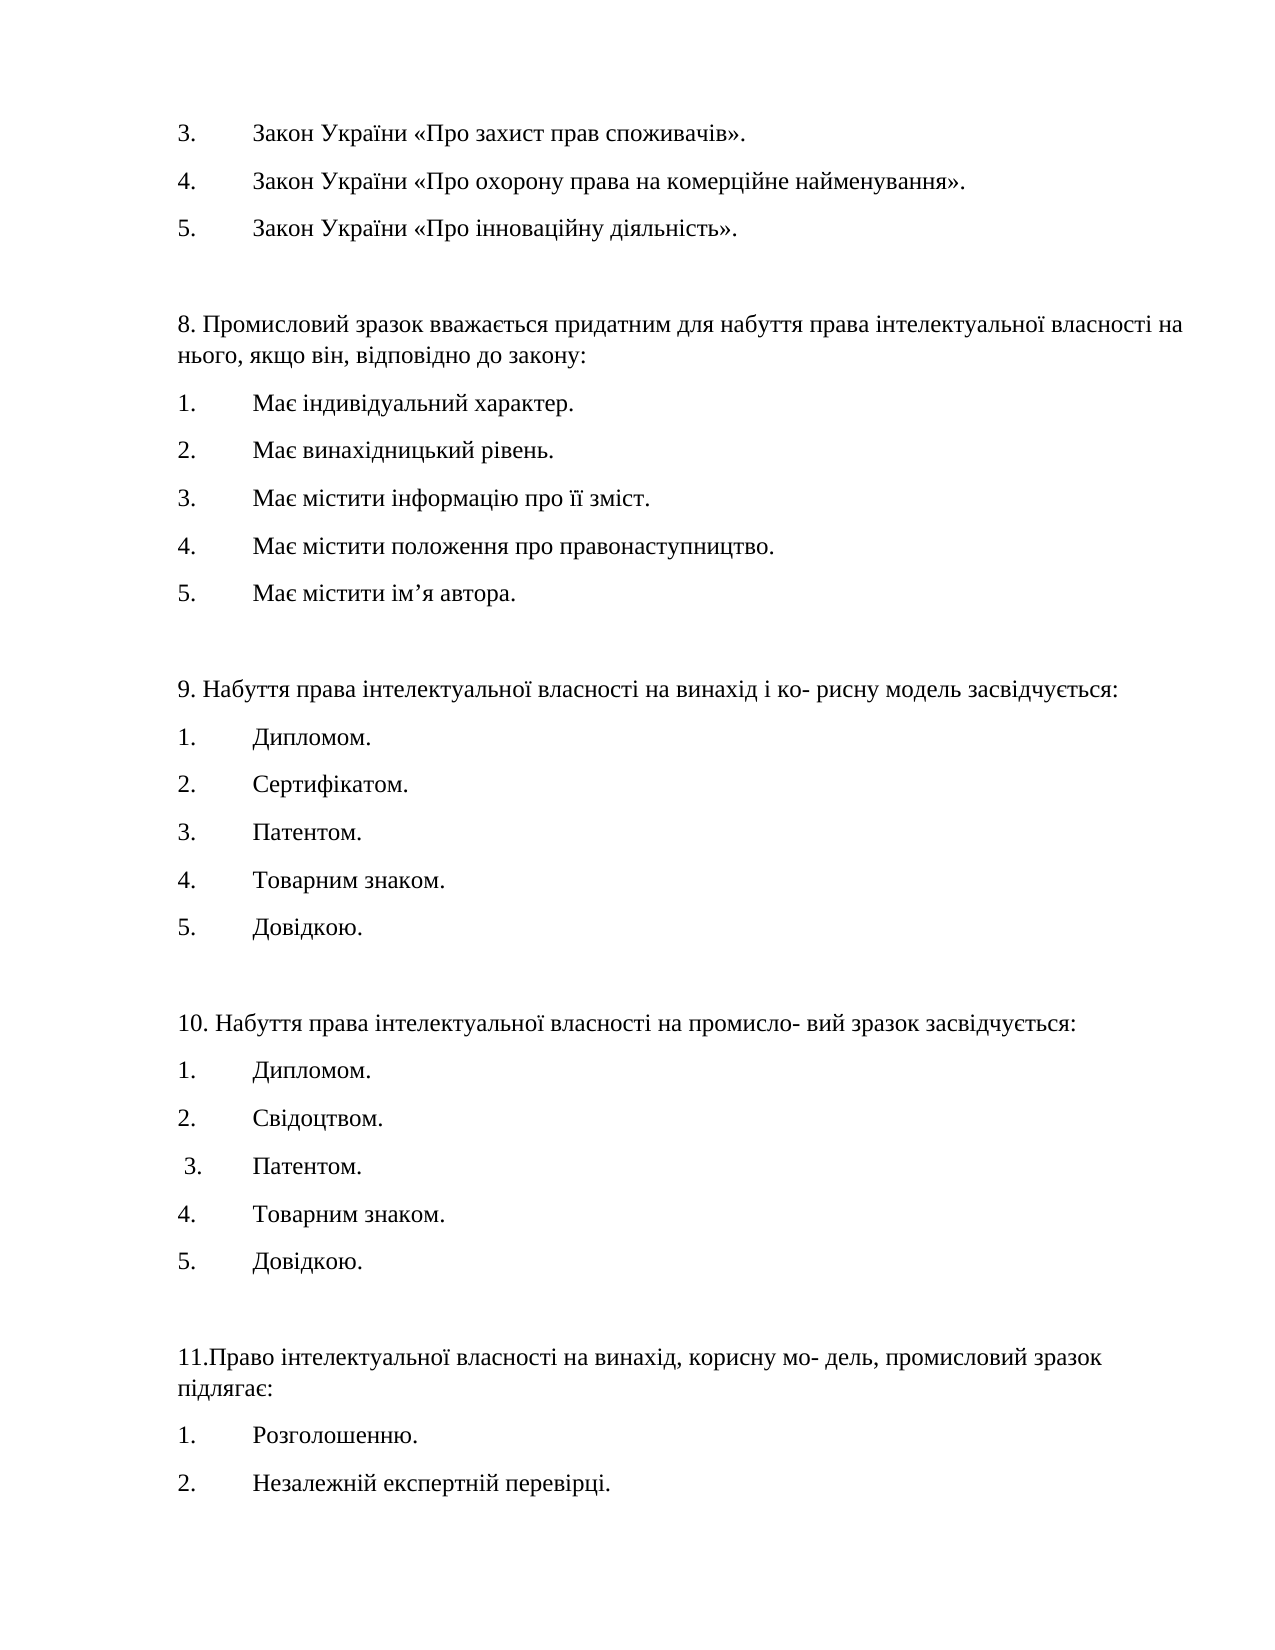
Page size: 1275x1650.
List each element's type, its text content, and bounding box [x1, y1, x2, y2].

text 3. Закон України «Про захист прав споживачів». [177, 118, 1186, 147]
text 3. Патентом. [177, 817, 1186, 846]
text 1. Дипломом. [177, 1056, 1186, 1084]
text 1. Має індивідуальний характер. [177, 388, 1186, 416]
text 5. Довідкою. [177, 912, 1186, 941]
text 2. Сертифікатом. [177, 769, 1186, 798]
text 5. Закон України «Про інноваційну діяльність». [177, 213, 1186, 242]
text 1. Розголошенню. [177, 1421, 1186, 1449]
text 4. Товарним знаком. [177, 865, 1186, 893]
text 10. Набуття права інтелектуальної власності на промисло- вий зразок засвідчується: [177, 1008, 1186, 1037]
text 8. Промисловий зразок вважається придатним для набуття права інтелектуальної власності на нього, якщо він, відповідно до закону: [177, 309, 1186, 369]
text 5. Має містити ім’я автора. [177, 578, 1186, 607]
text 5. Довідкою. [177, 1246, 1186, 1275]
text 4. Закон України «Про охорону права на комерційне найменування». [177, 166, 1186, 194]
text 4. Має містити положення про правонаступництво. [177, 531, 1186, 559]
text 11.Право інтелектуальної власності на винахід, корисну мо- дель, промисловий зразок підлягає: [177, 1342, 1186, 1402]
text 3. Має містити інформацію про її зміст. [177, 483, 1186, 512]
text 3. Патентом. [177, 1151, 1186, 1180]
text 9. Набуття права інтелектуальної власності на винахід і ко- рисну модель засвідчується: [177, 674, 1186, 703]
text 1. Дипломом. [177, 722, 1186, 750]
text 2. Незалежній експертній перевірці. [177, 1468, 1186, 1497]
text 2. Має винахідницький рівень. [177, 435, 1186, 464]
text 2. Свідоцтвом. [177, 1103, 1186, 1132]
text 4. Товарним знаком. [177, 1199, 1186, 1227]
